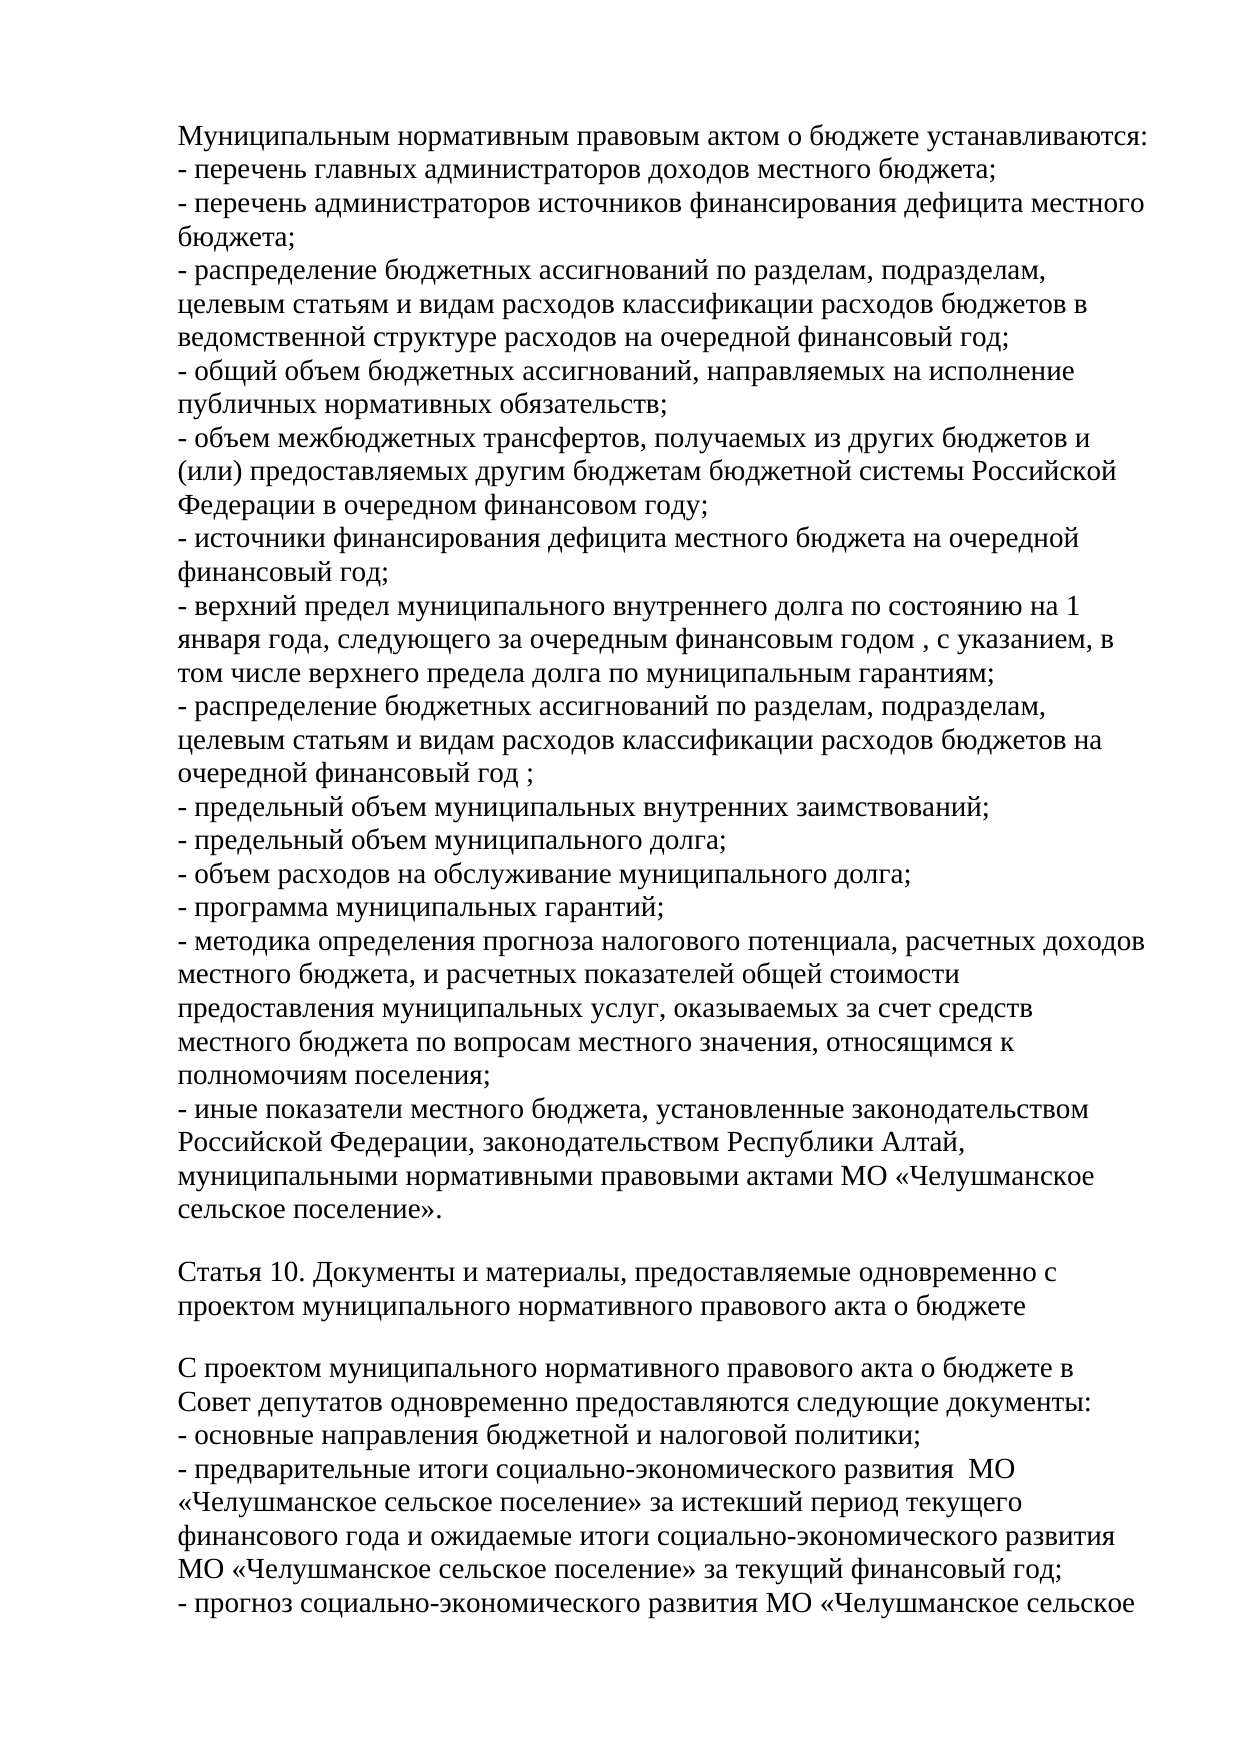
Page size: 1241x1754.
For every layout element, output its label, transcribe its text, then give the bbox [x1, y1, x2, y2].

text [177, 118, 1152, 1225]
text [177, 1350, 1152, 1619]
text Статья 10. Документы и материалы, предоставляемые одновременно с проектом муниципального нормативного правового акта о бюджете [177, 1254, 1152, 1321]
